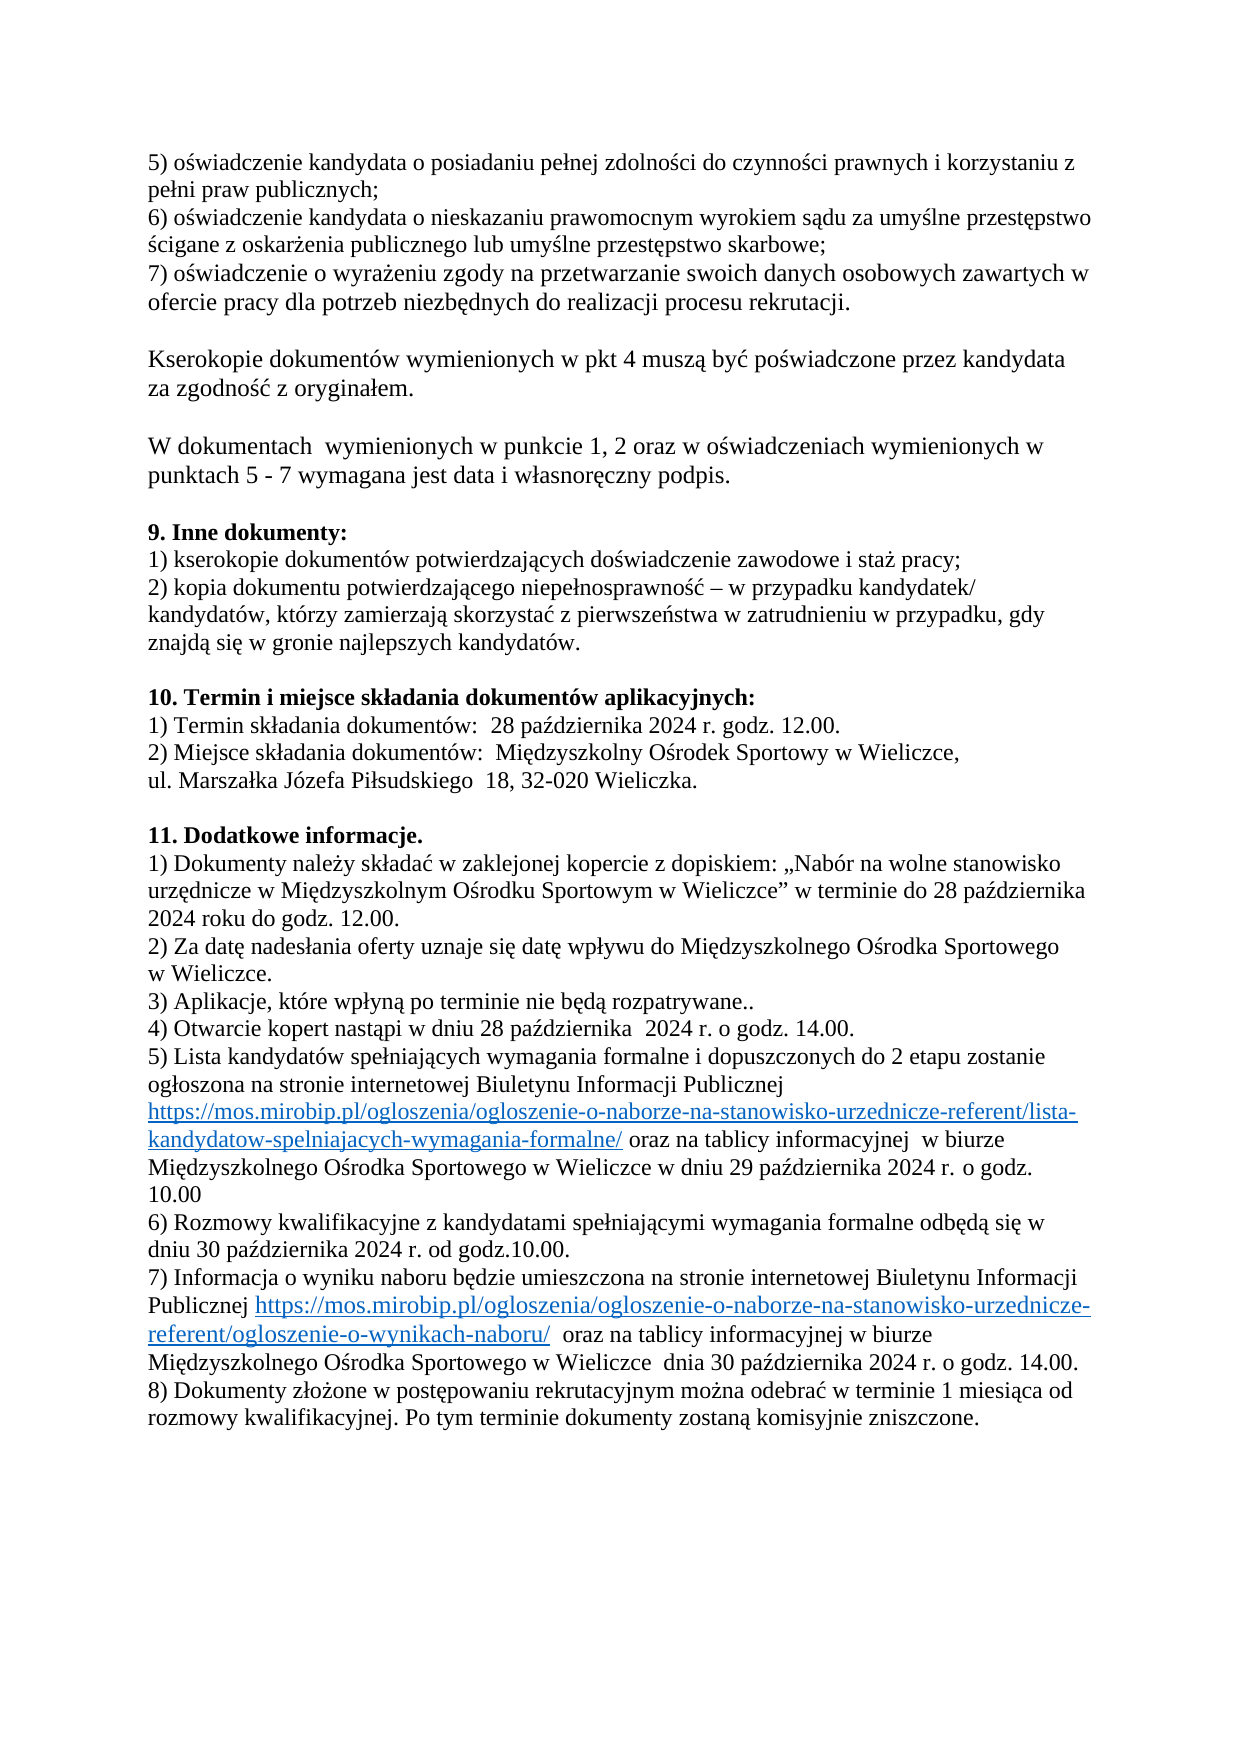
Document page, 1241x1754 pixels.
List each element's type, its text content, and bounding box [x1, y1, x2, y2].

text 2) Miejsce składania dokumentów: Międzyszkolny Ośrodek Sportowy w Wieliczce, ul. Marszałka Józefa Piłsudskiego 18, 32-020 Wieliczka. [148, 738, 1093, 794]
text 8) Dokumenty złożone w postępowaniu rekrutacyjnym można odebrać w terminie 1 miesiąca od rozmowy kwalifikacyjnej. Po tym terminie dokumenty zostaną komisyjnie zniszczone. [148, 1376, 1093, 1431]
text 6) oświadczenie kandydata o nieskazaniu prawomocnym wyrokiem sądu za umyślne przestępstwo ścigane z oskarżenia publicznego lub umyślne przestępstwo skarbowe; [148, 203, 1093, 258]
text 1) Termin składania dokumentów: 28 października 2024 r. godz. 12.00. [148, 711, 1093, 738]
text 2) Za datę nadesłania oferty uznaje się datę wpływu do Międzyszkolnego Ośrodka Sportowego w Wieliczce. [148, 932, 1093, 987]
text 1) Dokumenty należy składać w zaklejonej kopercie z dopiskiem: „Nabór na wolne stanowisko urzędnicze w Międzyszkolnym Ośrodku Sportowym w Wieliczce” w terminie do 28 października 2024 roku do godz. 12.00. [148, 849, 1093, 932]
text 2) kopia dokumentu potwierdzającego niepełnosprawność – w przypadku kandydatek/ kandydatów, którzy zamierzają skorzystać z pierwszeństwa w zatrudnieniu w przypadku, gdy znajdą się w gronie najlepszych kandydatów. [148, 573, 1093, 656]
text W dokumentach wymienionych w punkcie 1, 2 oraz w oświadczeniach wymienionych w punktach 5 - 7 wymagana jest data i własnoręczny podpis. [148, 431, 1093, 488]
text 3) Aplikacje, które wpłyną po terminie nie będą rozpatrywane.. [148, 987, 1093, 1014]
text 7) oświadczenie o wyrażeniu zgody na przetwarzanie swoich danych osobowych zawartych w ofercie pracy dla potrzeb niezbędnych do realizacji procesu rekrutacji. [148, 258, 1093, 316]
text 5) oświadczenie kandydata o posiadaniu pełnej zdolności do czynności prawnych i korzystaniu z pełni praw publicznych; [148, 148, 1093, 203]
text Kserokopie dokumentów wymienionych w pkt 4 muszą być poświadczone przez kandydata za zgodność z oryginałem. [148, 344, 1093, 402]
text 6) Rozmowy kwalifikacyjne z kandydatami spełniającymi wymagania formalne odbędą się w dniu 30 października 2024 r. od godz.10.00. [148, 1208, 1093, 1263]
text 11. Dodatkowe informacje. [148, 821, 1093, 849]
text 4) Otwarcie kopert nastąpi w dniu 28 października 2024 r. o godz. 14.00. [148, 1014, 1093, 1042]
text 9. Inne dokumenty: [148, 518, 1093, 545]
text 5) Lista kandydatów spełniających wymagania formalne i dopuszczonych do 2 etapu zostanie ogłoszona na stronie internetowej Biuletynu Informacji Publicznej https://mos.mirobip.pl/ogloszenia/ogloszenie-o-naborze-na-stanowisko-urzednicze-referent/lista-kandydatow-spelniajacych-wymagania-formalne/ oraz na tablicy informacyjnej w biurze Międzyszkolnego Ośrodka Sportowego w Wieliczce w dniu 29 października 2024 r. o godz. 10.00 [148, 1042, 1093, 1208]
text 7) Informacja o wyniku naboru będzie umieszczona na stronie internetowej Biuletynu Informacji Publicznej https://mos.mirobip.pl/ogloszenia/ogloszenie-o-naborze-na-stanowisko-urzednicze-referent/ogloszenie-o-wynikach-naboru/ oraz na tablicy informacyjnej w biurze Międzyszkolnego Ośrodka Sportowego w Wieliczce dnia 30 października 2024 r. o godz. 14.00. [148, 1263, 1093, 1376]
text 1) kserokopie dokumentów potwierdzających doświadczenie zawodowe i staż pracy; [148, 545, 1093, 573]
text 10. Termin i miejsce składania dokumentów aplikacyjnych: [148, 683, 1093, 711]
